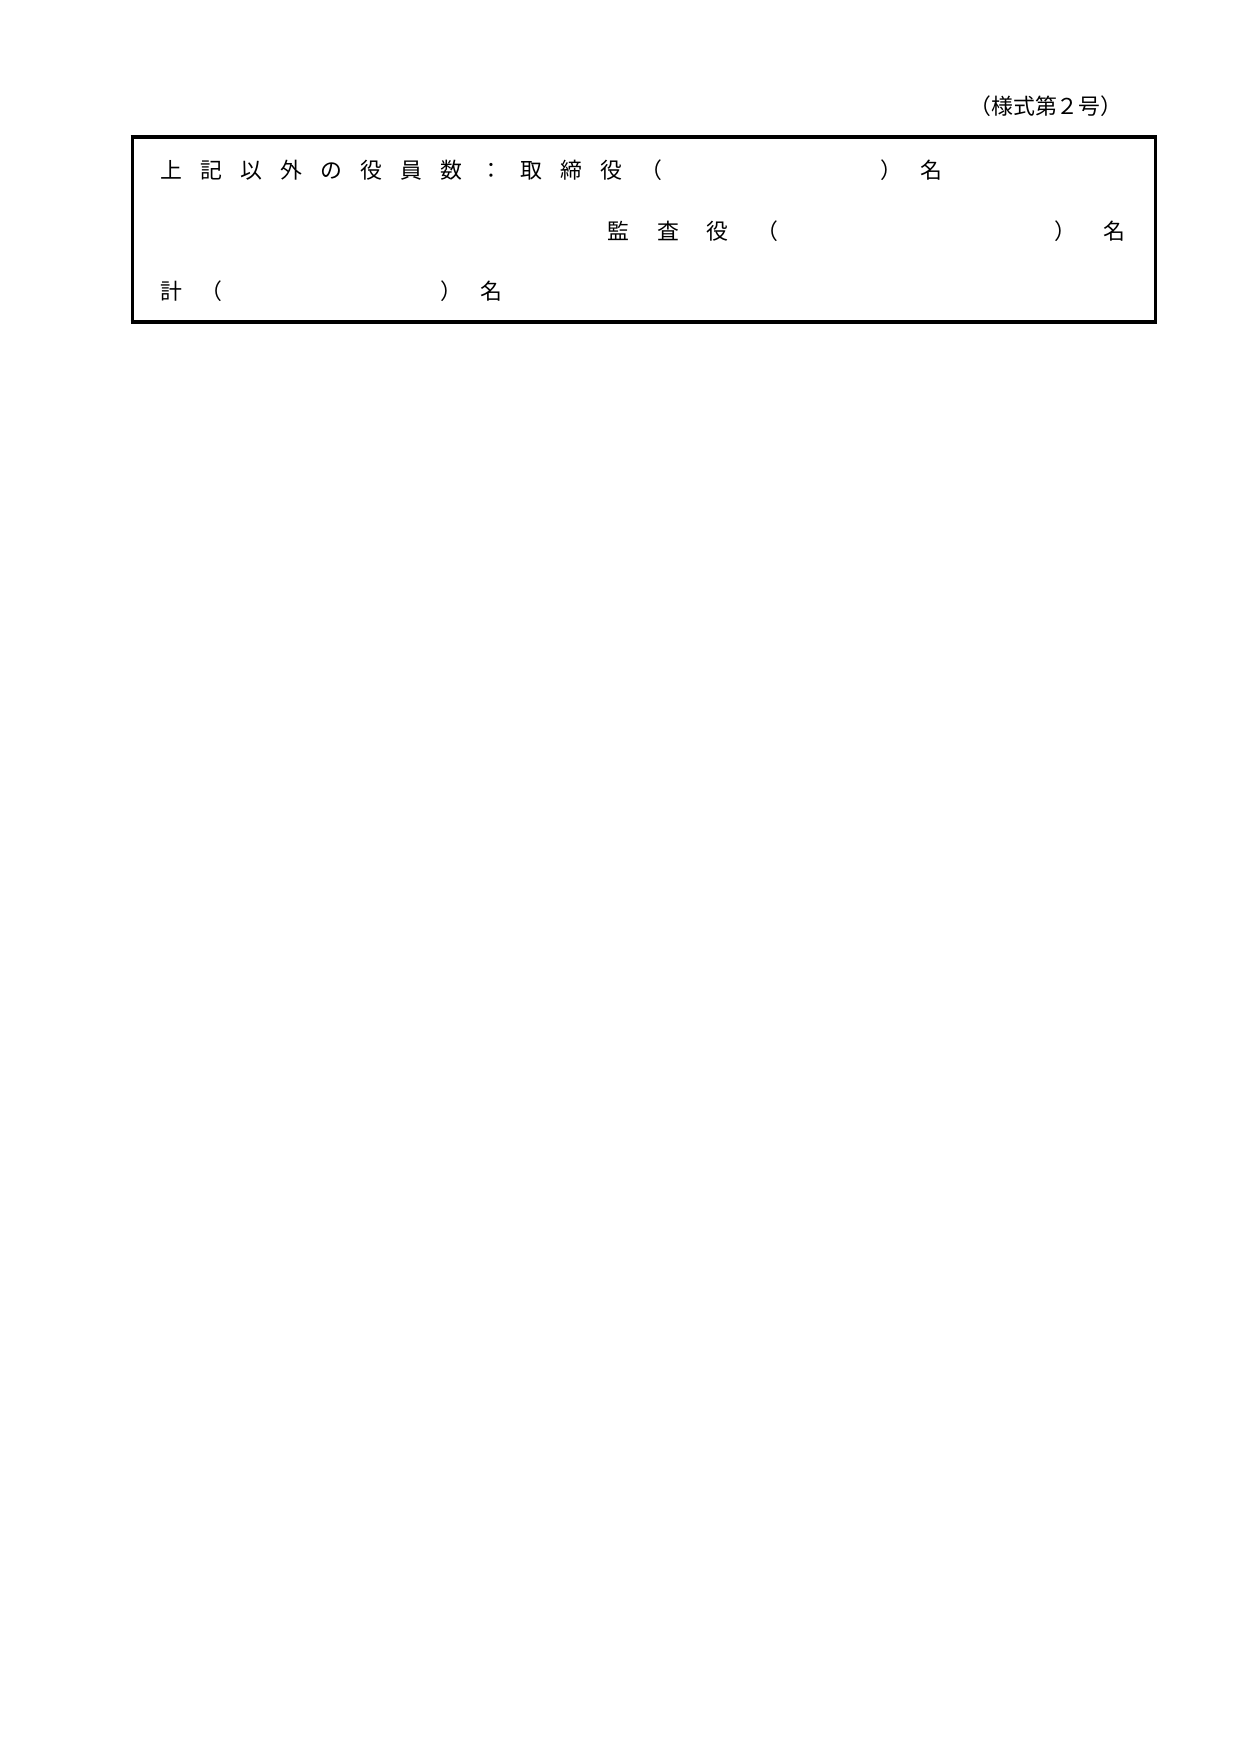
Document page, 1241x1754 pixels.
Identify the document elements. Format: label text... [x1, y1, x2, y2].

table_cell 上記以外の役員数：取締役（ ）名 監査役（ ）名 計（ ）名 [134, 139, 1154, 320]
